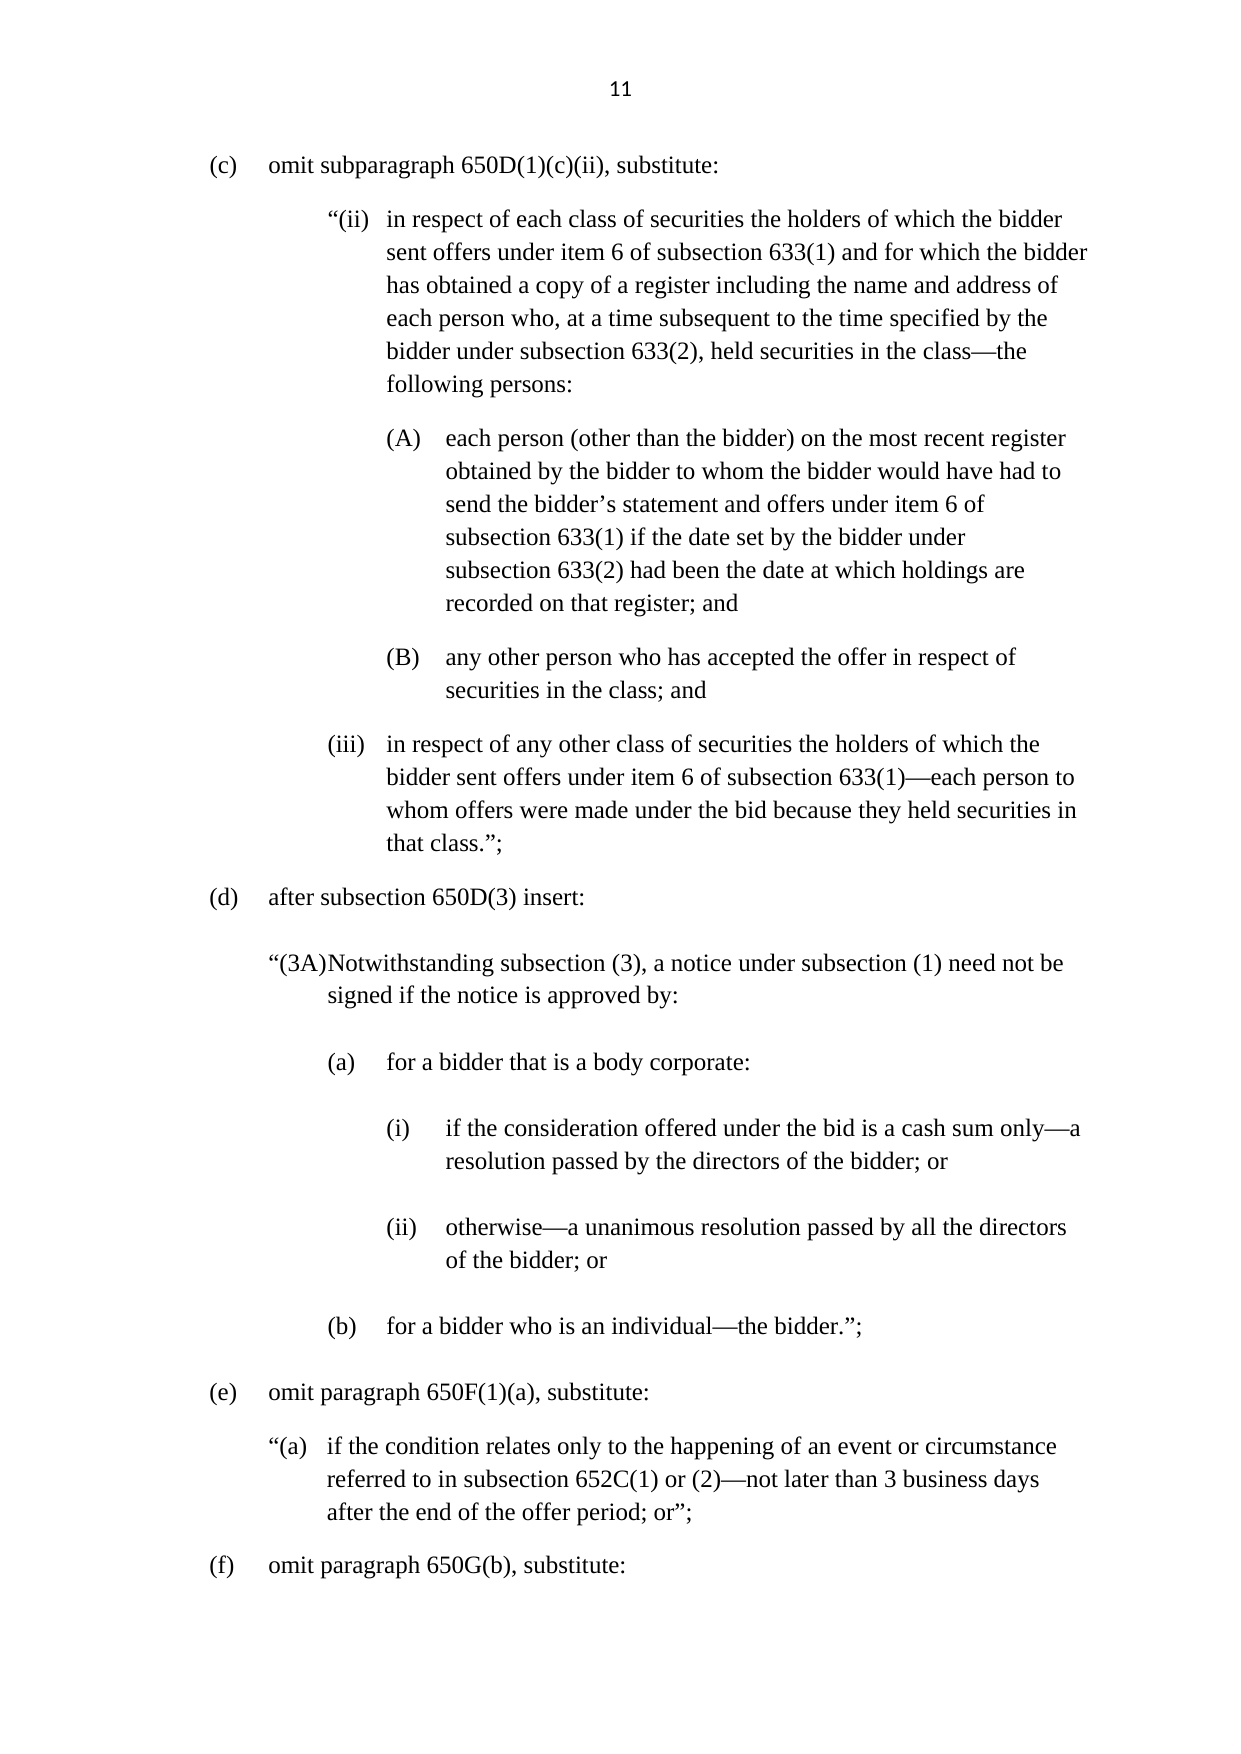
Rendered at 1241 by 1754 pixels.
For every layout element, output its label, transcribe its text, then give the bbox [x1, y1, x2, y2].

text (ii) otherwise—a unanimous resolution passed by all the directors of the bidder; or [386, 1212, 1090, 1273]
text (b) for a bidder who is an individual—the bidder.”; [327, 1311, 1090, 1339]
text (e) omit paragraph 650F(1)(a), substitute: [209, 1377, 1090, 1406]
text (f) omit paragraph 650G(b), substitute: [209, 1551, 1090, 1579]
text (c) omit subparagraph 650D(1)(c)(ii), substitute: [209, 150, 1090, 179]
text (A) each person (other than the bidder) on the most recent register obtained by the bidder to whom the bidder would have had to send the bidder’s statement and offers under item 6 of subsection 633(1) if the date set by the bidder under subsection 633(2) had been the date at which holdings are recorded on that register; and [386, 423, 1090, 617]
text “(a) if the condition relates only to the happening of an event or circumstance referred to in subsection 652C(1) or (2)—not later than 3 business days after the end of the offer period; or”; [268, 1431, 1090, 1526]
text (B) any other person who has accepted the offer in respect of securities in the class; and [386, 642, 1090, 703]
text (i) if the consideration offered under the bid is a cash sum only—a resolution passed by the directors of the bidder; or [386, 1113, 1090, 1174]
text (d) after subsection 650D(3) insert: [209, 882, 1090, 910]
text “(3A) Notwithstanding subsection (3), a notice under subsection (1) need not be signed if the notice is approved by: [268, 948, 1090, 1009]
text (a) for a bidder that is a body corporate: [327, 1047, 1090, 1075]
text (iii) in respect of any other class of securities the holders of which the bidder sent offers under item 6 of subsection 633(1)—each person to whom offers were made under the bid because they held securities in that class.”; [327, 729, 1090, 856]
text “(ii) in respect of each class of securities the holders of which the bidder sent offers under item 6 of subsection 633(1) and for which the bidder has obtained a copy of a register including the name and address of each person who, at a time subsequent to the time specified by the bidder under subsection 633(2), held securities in the class—the following persons: [327, 204, 1090, 398]
